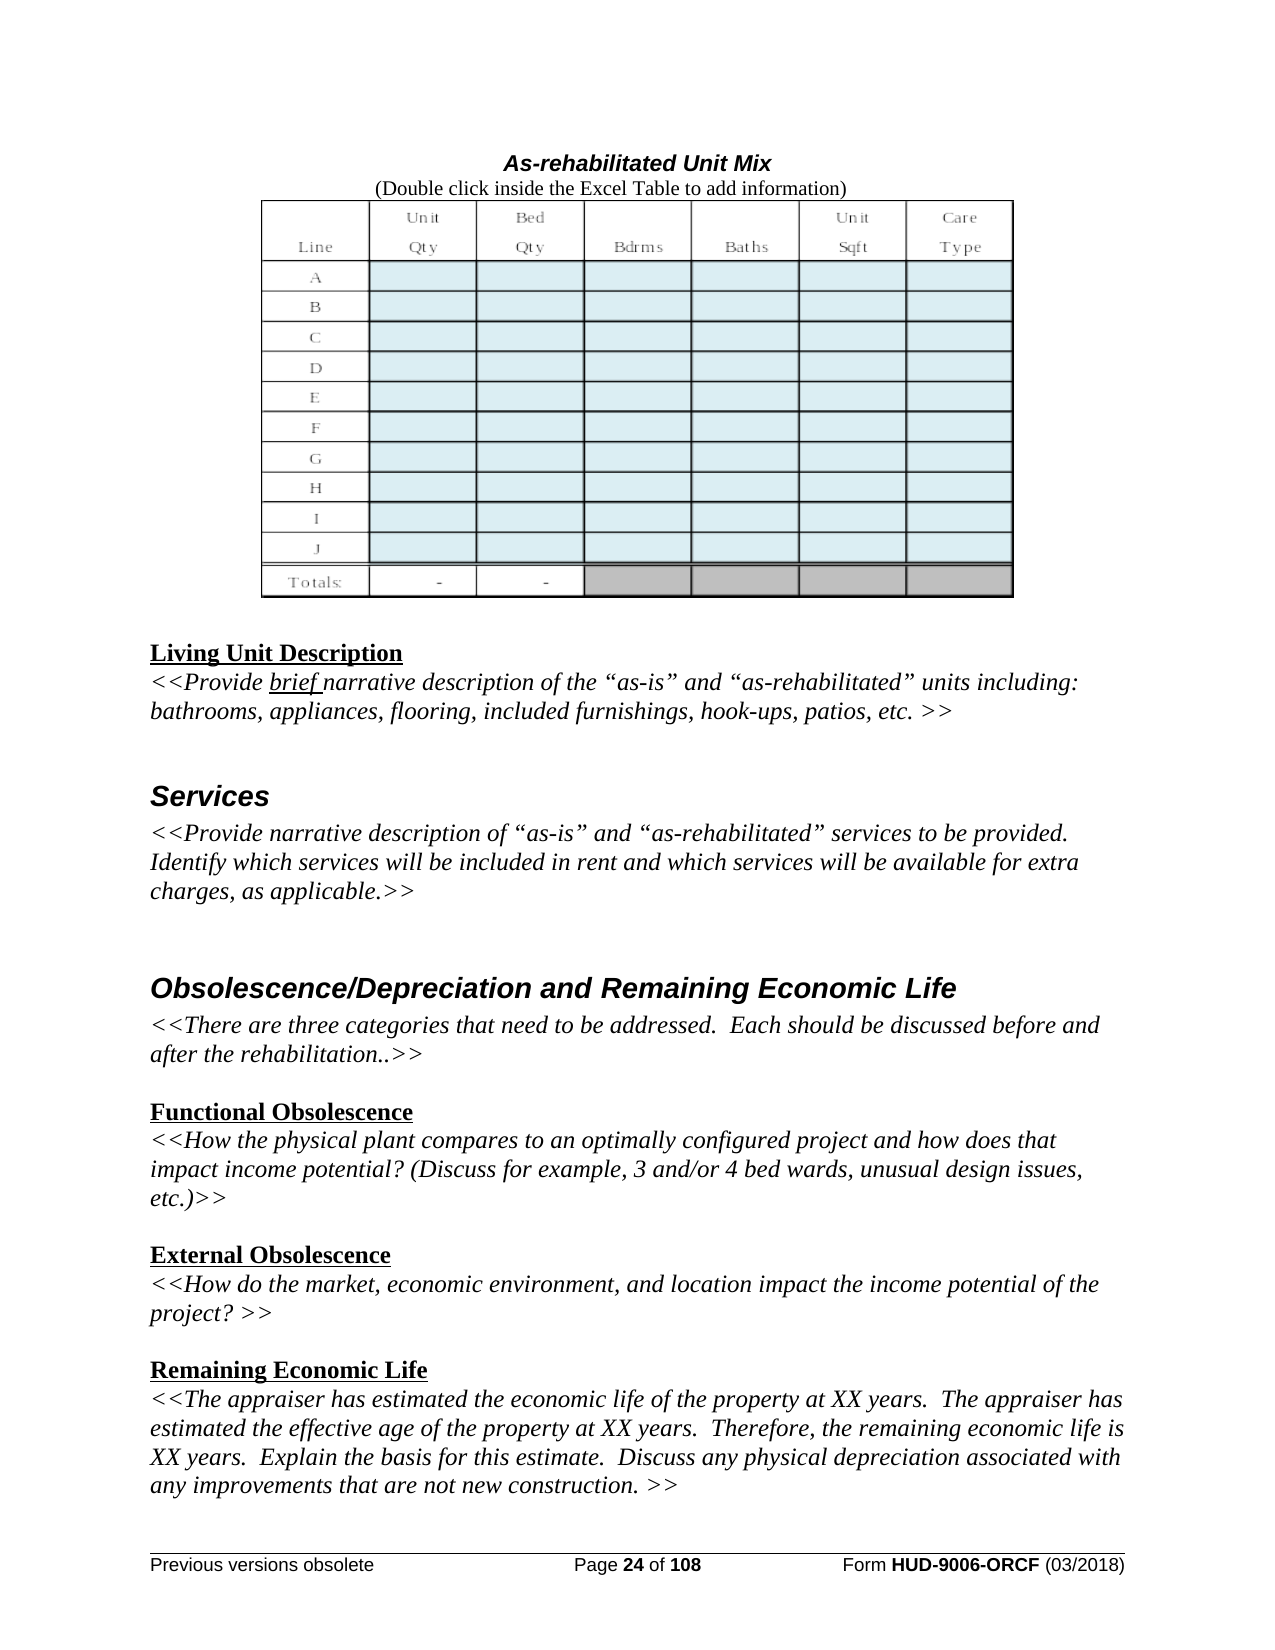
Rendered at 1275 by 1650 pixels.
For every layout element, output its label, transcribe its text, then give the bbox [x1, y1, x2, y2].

subtitle Services [150, 778, 1125, 812]
text (Double click inside the Excel Table to add information) [300, 176, 1125, 200]
text <<How the physical plant compares to an optimally configured project and how does that impact income potential? (Discuss for example, 3 and/or 4 bed wards, unusual design issues, etc.)>> [150, 1126, 1125, 1212]
text As-rehabilitated Unit Mix [150, 150, 1125, 176]
subtitle Obsolescence/Depreciation and Remaining Economic Life [150, 971, 1125, 1004]
text <<The appraiser has estimated the economic life of the property at XX years. The appraiser has estimated the effective age of the property at XX years. Therefore, the remaining economic life is XX years. Explain the basis for this estimate. Discuss any physical depreciation associated with any improvements that are not new construction. >> [150, 1384, 1125, 1499]
text <<How do the market, economic environment, and location impact the income potential of the project? >> [150, 1269, 1125, 1327]
text External Obsolescence [150, 1241, 1125, 1269]
text Functional Obsolescence [150, 1097, 1125, 1126]
text <<Provide narrative description of “as-is” and “as-rehabilitated” services to be provided. Identify which services will be included in rent and which services will be available for extra charges, as applicable.>> [150, 818, 1125, 904]
text Remaining Economic Life [150, 1356, 1125, 1384]
text <<Provide brief narrative description of the “as-is” and “as-rehabilitated” units including: bathrooms, appliances, flooring, included furnishings, hook-ups, patios, etc. >> [150, 667, 1125, 725]
text <<There are three categories that need to be addressed. Each should be discussed before and after the rehabilitation..>> [150, 1011, 1125, 1068]
text Living Unit Description [150, 638, 1125, 667]
